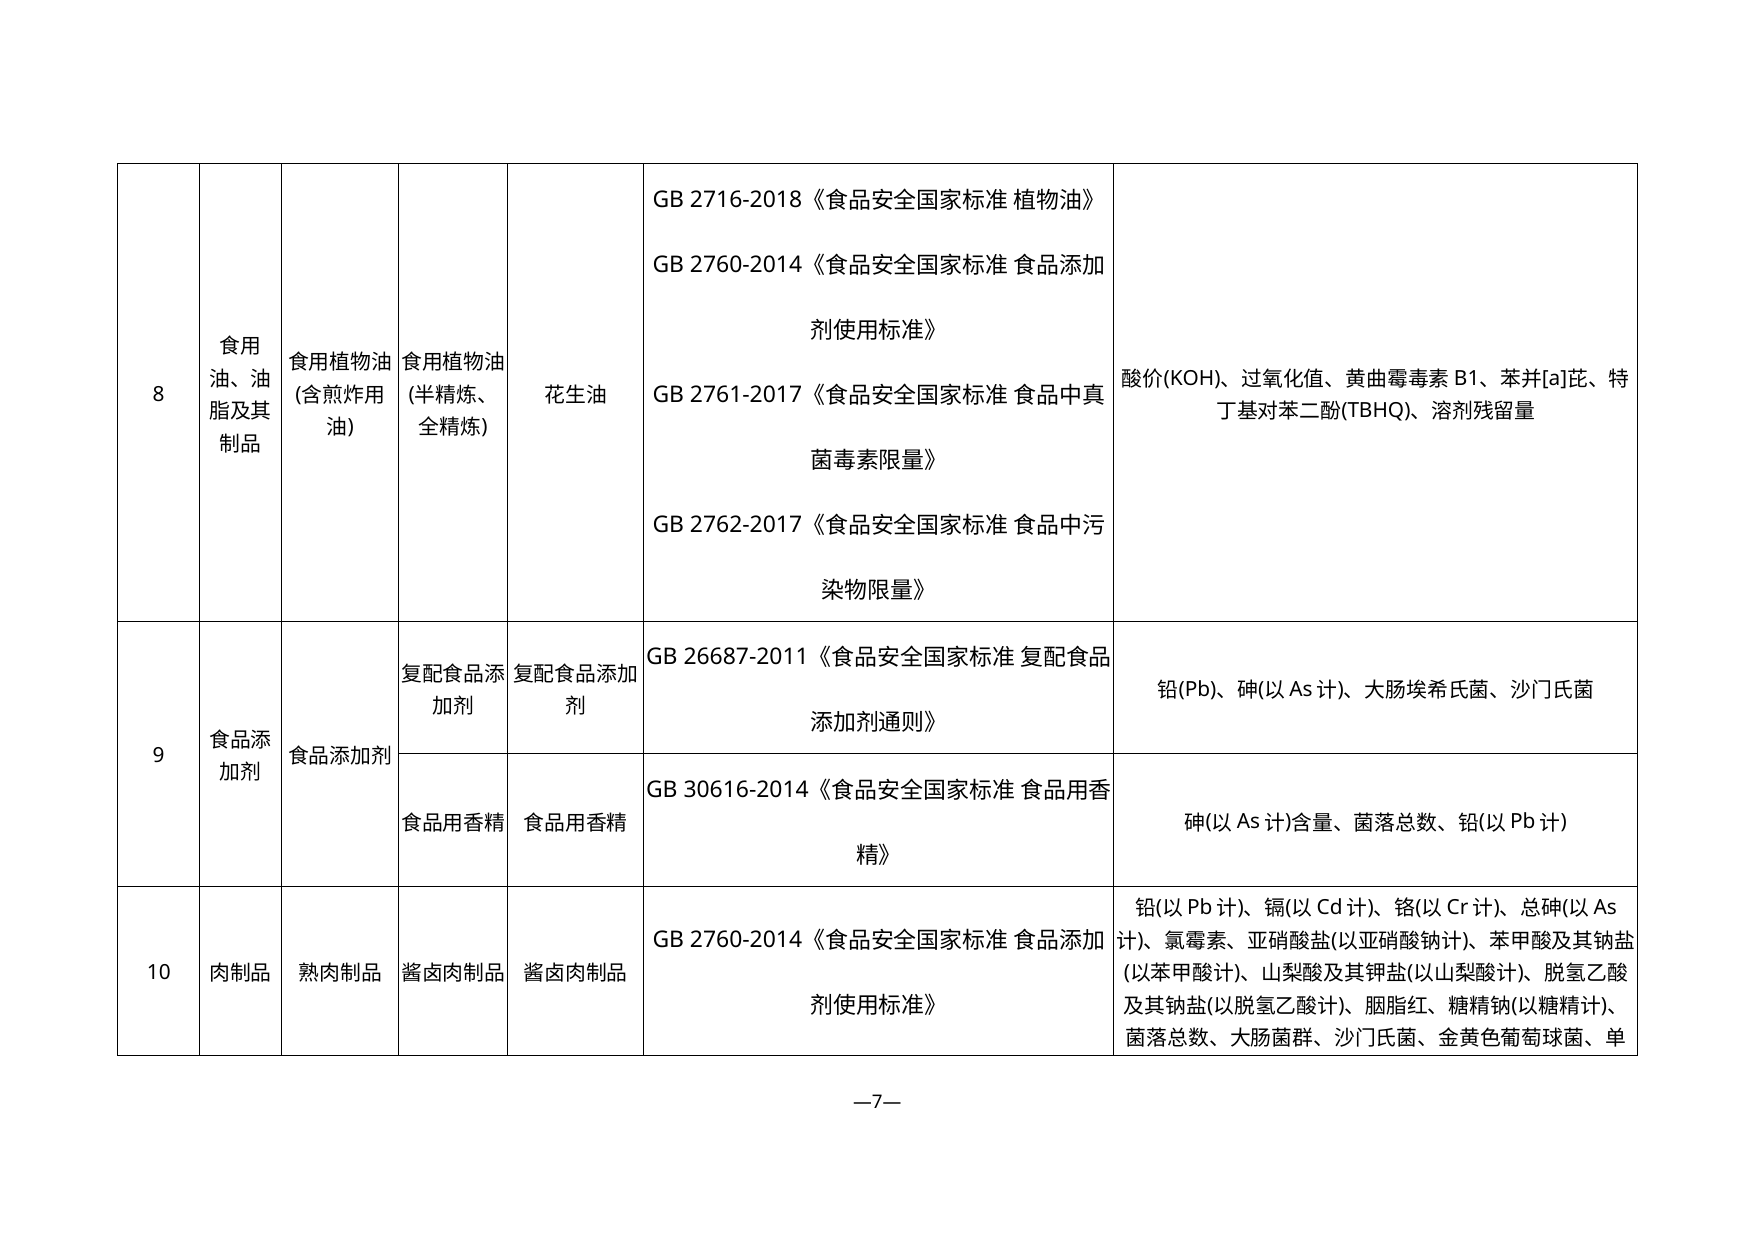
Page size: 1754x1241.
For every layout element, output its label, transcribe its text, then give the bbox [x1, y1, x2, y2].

table_cell GB 30616-2014《食品安全国家标准 食品用香精》 [644, 754, 1113, 886]
table_cell 酸价(KOH)、过氧化值、黄曲霉毒素B1、苯并[a]芘、特丁基对苯二酚(TBHQ)、溶剂残留量 [1114, 164, 1637, 621]
table_cell 食品用香精 [508, 754, 643, 886]
table_cell 复配食品添加剂 [399, 622, 507, 753]
table_cell 食品添加剂 [282, 622, 398, 886]
table_cell 食品用香精 [399, 754, 507, 886]
table_cell 食品添加剂 [200, 622, 281, 886]
table_cell 9 [118, 622, 199, 886]
table_cell 食用植物油(含煎炸用油) [282, 164, 398, 621]
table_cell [644, 887, 1113, 1054]
table_cell 食用植物油(半精炼、全精炼) [399, 164, 507, 621]
table_cell 食用油、油脂及其制品 [200, 164, 281, 621]
table_cell 酱卤肉制品 [508, 887, 643, 1054]
table_cell 复配食品添加剂 [508, 622, 643, 753]
table_cell 肉制品 [200, 887, 281, 1054]
table_cell 10 [118, 887, 199, 1054]
table_cell 熟肉制品 [282, 887, 398, 1054]
table_cell 花生油 [508, 164, 643, 621]
table_cell 铅(Pb)、砷(以As计)、大肠埃希氏菌、沙门氏菌 [1114, 622, 1637, 753]
table_cell 砷(以As计)含量、菌落总数、铅(以Pb计) [1114, 754, 1637, 886]
table_cell GB 26687-2011《食品安全国家标准 复配食品添加剂通则》 [644, 622, 1113, 753]
table_cell GB 2716-2018《食品安全国家标准 植物油》 GB 2760-2014《食品安全国家标准 食品添加剂使用标准》 GB 2761-2017《食品安全国家标准 食品中真菌毒素限量》 GB 2762-2017《食品安全国家标准 食品中污染物限量》 [644, 164, 1113, 621]
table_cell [1114, 887, 1637, 1054]
table_cell 8 [118, 164, 199, 621]
table_cell 酱卤肉制品 [399, 887, 507, 1054]
